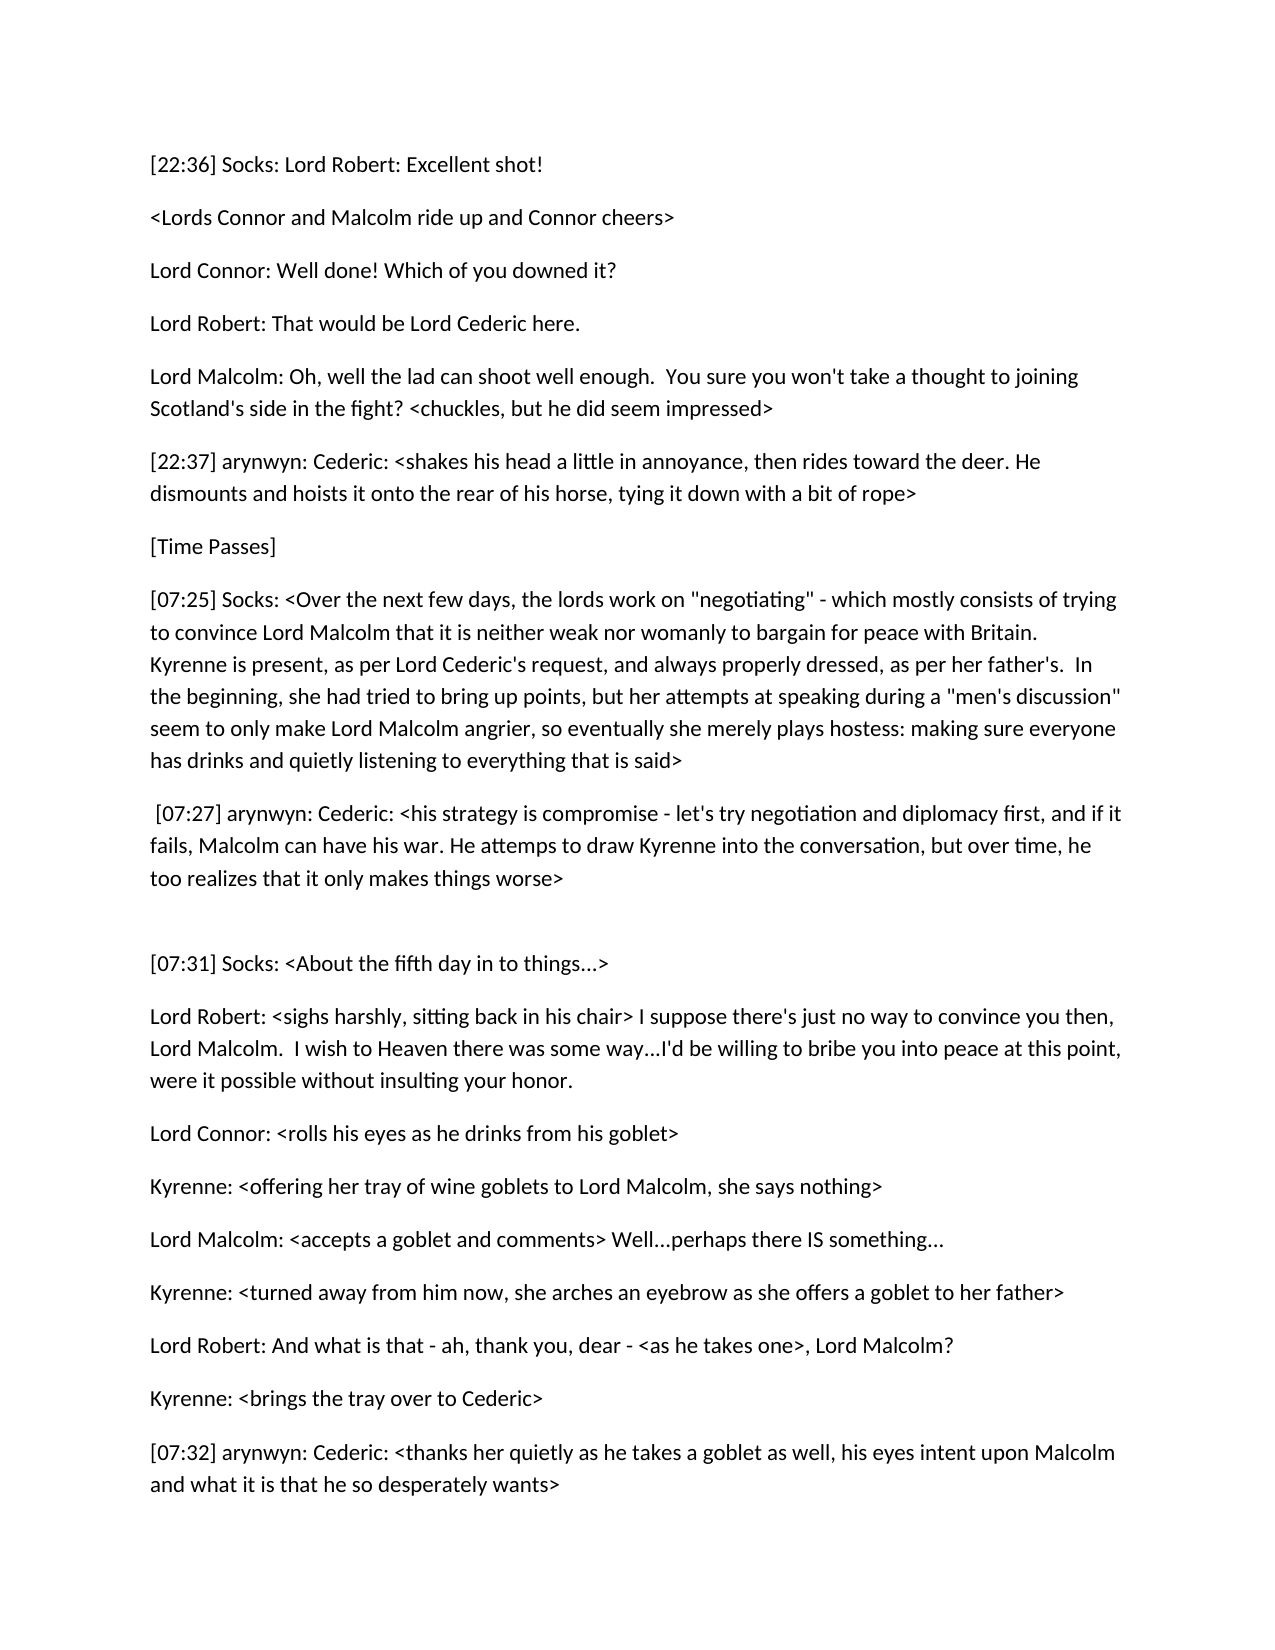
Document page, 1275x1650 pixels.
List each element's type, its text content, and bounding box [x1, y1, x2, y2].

text Kyrenne: <turned away from him now, she arches an eyebrow as she offers a goblet to her father> [150, 1278, 1125, 1307]
text Lord Malcolm: Oh, well the lad can shoot well enough. You sure you won't take a thought to joining Scotland's side in the fight? <chuckles, but he did seem impressed> [150, 362, 1125, 422]
text Lord Robert: And what is that - ah, thank you, dear - <as he takes one>, Lord Malcolm? [150, 1332, 1125, 1359]
text <Lords Connor and Malcolm ride up and Connor cheers> [150, 203, 1125, 231]
text [07:25] Socks: <Over the next few days, the lords work on "negotiating" - which mostly consists of trying to convince Lord Malcolm that it is neither weak nor womanly to bargain for peace with Britain. Kyrenne is present, as per Lord Cederic's request, and always properly dressed, as per her father's. In the beginning, she had tried to bring up points, but her attempts at speaking during a "men's discussion" seem to only make Lord Malcolm angrier, so eventually she merely plays hostess: making sure everyone has drinks and quietly listening to everything that is said> [150, 586, 1125, 774]
text Lord Robert: That would be Lord Cederic here. [150, 309, 1125, 337]
text Lord Connor: <rolls his eyes as he drinks from his goblet> [150, 1119, 1125, 1147]
text [22:36] Socks: Lord Robert: Excellent shot! [150, 150, 1125, 178]
text [07:31] Socks: <About the fifth day in to things...> [150, 949, 1125, 977]
text [Time Passes] [150, 532, 1125, 561]
text Lord Malcolm: <accepts a goblet and comments> Well...perhaps there IS something... [150, 1226, 1125, 1253]
text Kyrenne: <offering her tray of wine goblets to Lord Malcolm, she says nothing> [150, 1172, 1125, 1201]
text [22:37] arynwyn: Cederic: <shakes his head a little in annoyance, then rides toward the deer. He dismounts and hoists it onto the rear of his horse, tying it down with a bit of rope> [150, 447, 1125, 507]
text Lord Connor: Well done! Which of you downed it? [150, 256, 1125, 284]
text Lord Robert: <sighs harshly, sitting back in his chair> I suppose there's just no way to convince you then, Lord Malcolm. I wish to Heaven there was some way...I'd be willing to bribe you into peace at this point, were it possible without insulting your honor. [150, 1002, 1125, 1094]
text [07:27] arynwyn: Cederic: <his strategy is compromise - let's try negotiation and diplomacy first, and if it fails, Malcolm can have his war. He attemps to draw Kyrenne into the conversation, but over time, he too realizes that it only makes things worse> [150, 799, 1125, 924]
text Kyrenne: <brings the tray over to Cederic> [150, 1384, 1125, 1413]
text [07:32] arynwyn: Cederic: <thanks her quietly as he takes a goblet as well, his eyes intent upon Malcolm and what it is that he so desperately wants> [150, 1438, 1125, 1498]
